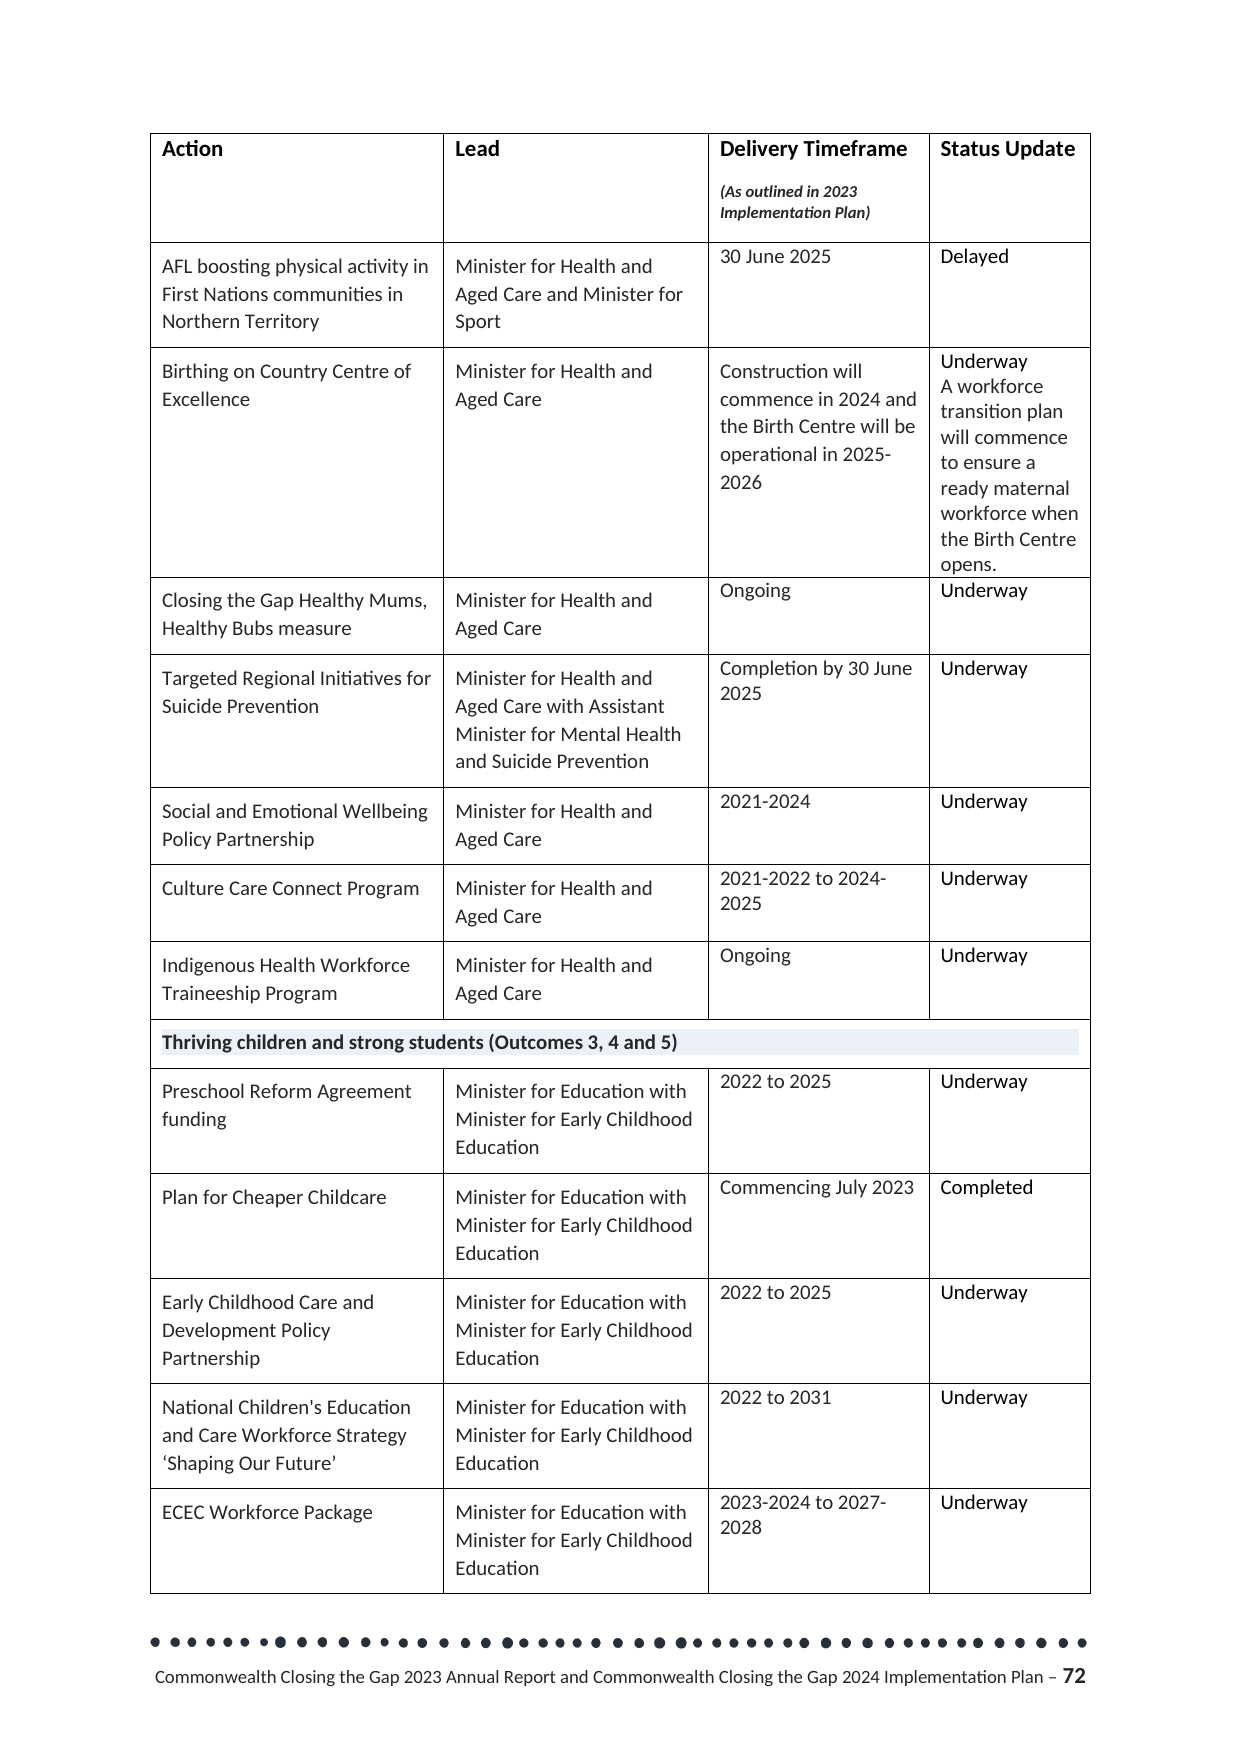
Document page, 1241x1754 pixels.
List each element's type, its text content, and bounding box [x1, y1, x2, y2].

table_cell Ongoing [709, 578, 929, 654]
table_header Lead [444, 134, 708, 242]
table_cell Preschool Reform Agreement funding [151, 1069, 443, 1173]
table_cell Social and Emotional Wellbeing Policy Partnership [151, 788, 443, 864]
table_cell 2022 to 2025 [709, 1279, 929, 1383]
table_cell 2021-2024 [709, 788, 929, 864]
table_cell Birthing on Country Centre of Excellence [151, 348, 443, 577]
table_cell Minister for Health and Aged Care [444, 865, 708, 941]
table_cell Completed [930, 1174, 1090, 1278]
table_cell Underway [930, 1489, 1090, 1593]
picture [150, 1628, 1095, 1656]
table_header Status Update [930, 134, 1090, 242]
table_cell Underway [930, 1279, 1090, 1383]
table_cell Underway [930, 788, 1090, 864]
table_cell Plan for Cheaper Childcare [151, 1174, 443, 1278]
table_cell Underway A workforce transition plan will commence to ensure a ready maternal workforce when the Birth Centre opens. [930, 348, 1090, 577]
table_cell National Children's Education and Care Workforce Strategy ‘Shaping Our Future’ [151, 1384, 443, 1488]
table_cell Underway [930, 865, 1090, 941]
table_cell Minister for Health and Aged Care with Assistant Minister for Mental Health and Suicide Prevention [444, 655, 708, 787]
table_cell Underway [930, 1069, 1090, 1173]
table_cell ECEC Workforce Package [151, 1489, 443, 1593]
table_header Delivery Timeframe (As outlined in 2023 Implementation Plan) [709, 134, 929, 242]
table_cell Completion by 30 June 2025 [709, 655, 929, 787]
table_cell 2021-2022 to 2024-2025 [709, 865, 929, 941]
table_cell Minister for Health and Aged Care [444, 348, 708, 577]
table_cell Minister for Education with Minister for Early Childhood Education [444, 1384, 708, 1488]
table_cell 2023-2024 to 2027-2028 [709, 1489, 929, 1593]
table_cell Underway [930, 578, 1090, 654]
table_cell 2022 to 2025 [709, 1069, 929, 1173]
table_cell Commencing July 2023 [709, 1174, 929, 1278]
table_cell Minister for Education with Minister for Early Childhood Education [444, 1279, 708, 1383]
table_cell 2022 to 2031 [709, 1384, 929, 1488]
table_cell Minister for Education with Minister for Early Childhood Education [444, 1069, 708, 1173]
table_cell Indigenous Health Workforce Traineeship Program [151, 942, 443, 1018]
table_cell Minister for Health and Aged Care [444, 578, 708, 654]
table_cell Delayed [930, 243, 1090, 347]
table_cell Underway [930, 655, 1090, 787]
table_cell Underway [930, 1384, 1090, 1488]
table_cell Minister for Health and Aged Care [444, 788, 708, 864]
table_cell Thriving children and strong students (Outcomes 3, 4 and 5) [151, 1020, 1090, 1068]
table_cell Minister for Education with Minister for Early Childhood Education [444, 1174, 708, 1278]
table_cell 30 June 2025 [709, 243, 929, 347]
table_cell Minister for Education with Minister for Early Childhood Education [444, 1489, 708, 1593]
table_cell Closing the Gap Healthy Mums, Healthy Bubs measure [151, 578, 443, 654]
table_cell Construction will commence in 2024 and the Birth Centre will be operational in 2025-2026 [709, 348, 929, 577]
table_cell Early Childhood Care and Development Policy Partnership [151, 1279, 443, 1383]
table_cell AFL boosting physical activity in First Nations communities in Northern Territory [151, 243, 443, 347]
table_cell Culture Care Connect Program [151, 865, 443, 941]
table_cell Ongoing [709, 942, 929, 1018]
table_header Action [151, 134, 443, 242]
table_cell Targeted Regional Initiatives for Suicide Prevention [151, 655, 443, 787]
table_cell Underway [930, 942, 1090, 1018]
table_cell Minister for Health and Aged Care and Minister for Sport [444, 243, 708, 347]
table_cell Minister for Health and Aged Care [444, 942, 708, 1018]
